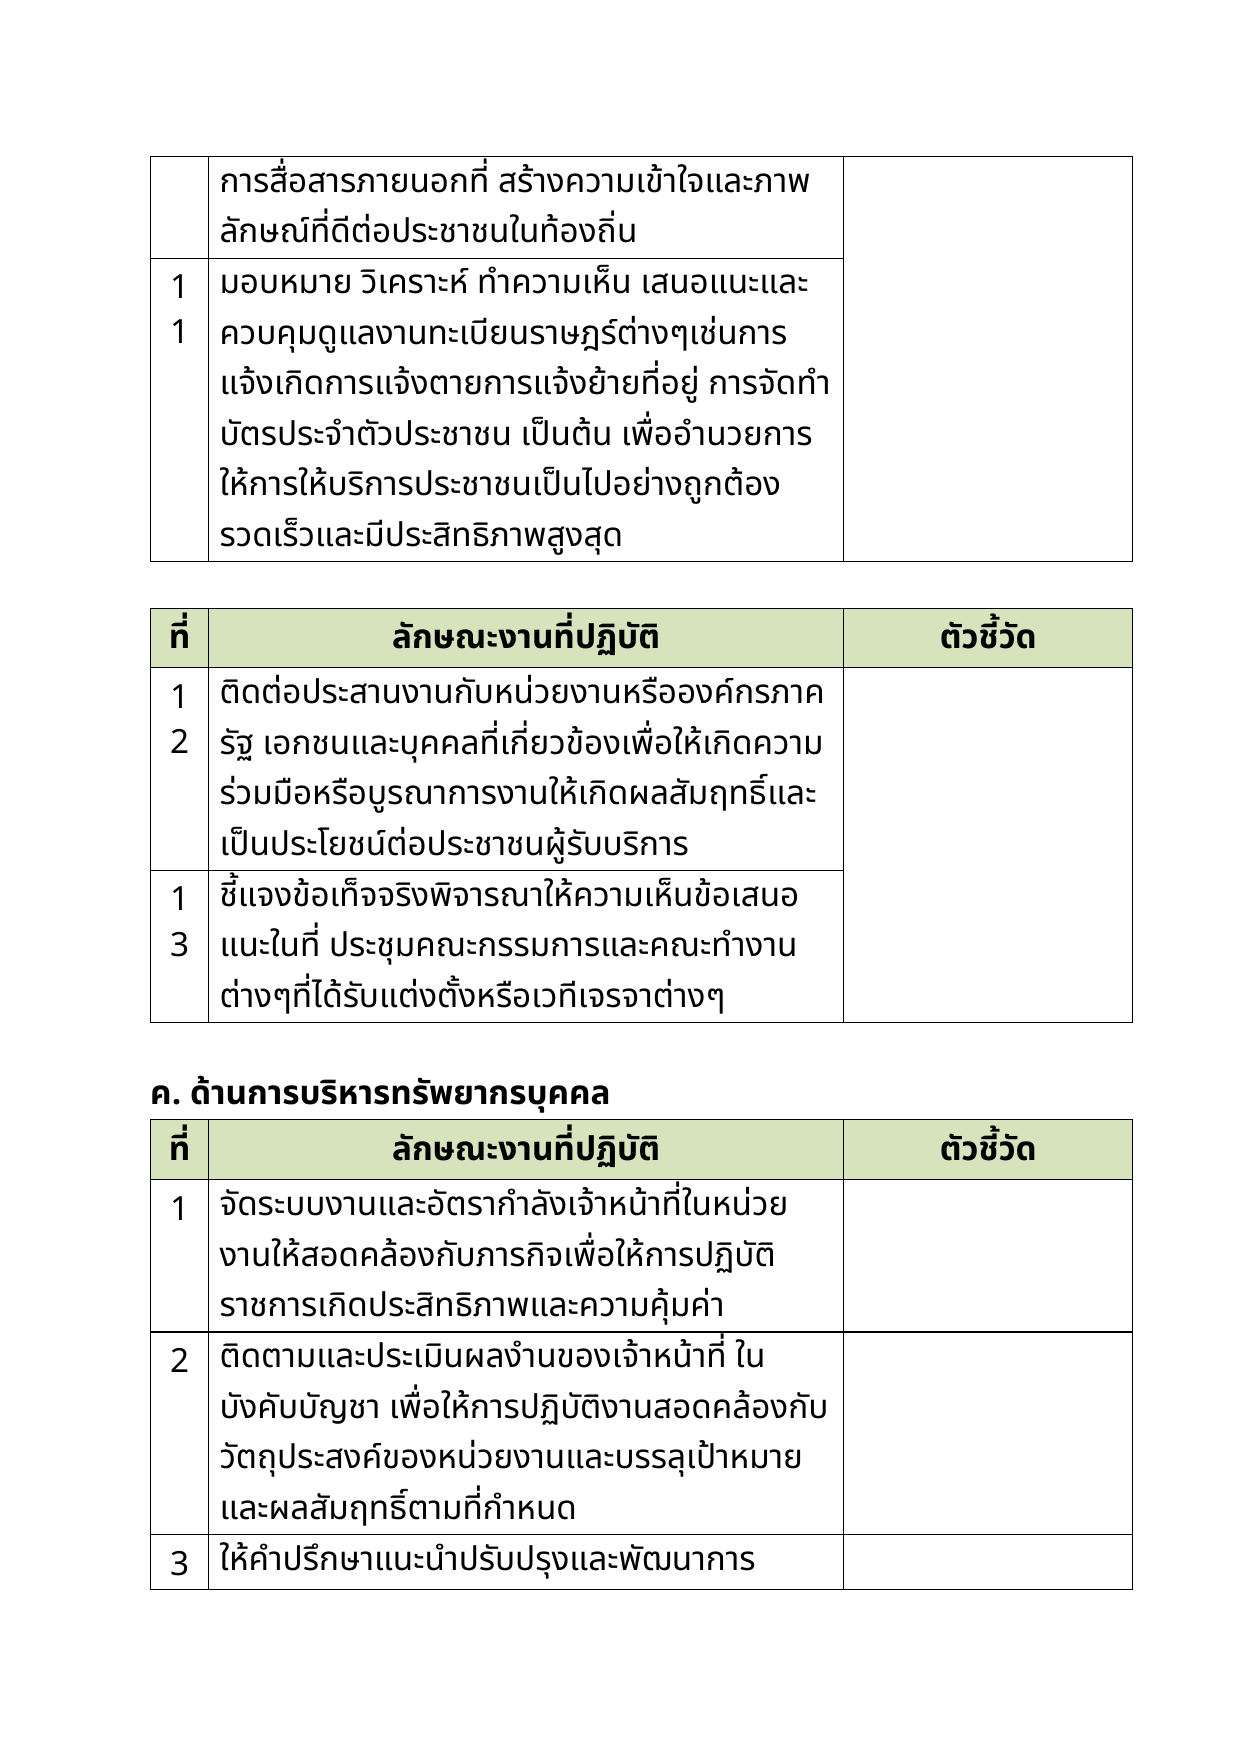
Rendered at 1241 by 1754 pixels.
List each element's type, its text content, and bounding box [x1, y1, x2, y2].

table_cell 1 [151, 1180, 208, 1331]
table_header ตัวชี้วัด [844, 1120, 1132, 1179]
table_cell [844, 668, 1132, 1022]
table_cell 3 [151, 1535, 208, 1589]
table_header ที่ [151, 1120, 208, 1179]
table_header ที่ [151, 609, 208, 667]
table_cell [209, 157, 843, 257]
table_cell มอบหมาย วิเคราะห์ ทำความเห็น เสนอแนะและควบคุมดูแลงานทะเบียนราษฎร์ต่างๆเช่นการแจ้งเกิดการแจ้งตายการแจ้งย้ายที่อยู่ การจัดทำบัตรประจำตัวประชาชน เป็นต้น เพื่ออำนวยการให้การให้บริการประชาชนเป็นไปอย่างถูกต้อง รวดเร็วและมีประสิทธิภาพสูงสุด [209, 259, 843, 561]
table_header ลักษณะงานที่ปฏิบัติ [209, 609, 843, 667]
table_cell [209, 1535, 843, 1589]
table_header ตัวชี้วัด [844, 609, 1132, 667]
table_cell [844, 1535, 1132, 1589]
table_cell ติดตามและประเมินผลงำนของเจ้าหน้าที่ ในบังคับบัญชา เพื่อให้การปฏิบัติงานสอดคล้องกับวัตถุประสงค์ของหน่วยงานและบรรลุเป้าหมายและผลสัมฤทธิ์ตามที่กำหนด [209, 1333, 843, 1534]
table_cell ติดต่อประสานงานกับหน่วยงานหรือองค์กรภาครัฐ เอกชนและบุคคลที่เกี่ยวข้องเพื่อให้เกิดความร่วมมือหรือบูรณาการงานให้เกิดผลสัมฤทธิ์และเป็นประโยชน์ต่อประชาชนผู้รับบริการ [209, 668, 843, 870]
text ค. ด้านการบริหารทรัพยากรบุคคล [150, 1069, 1090, 1119]
table_cell 2 [151, 1333, 208, 1534]
table_cell [844, 1180, 1132, 1331]
table_cell จัดระบบงานและอัตรากำลังเจ้าหน้าที่ในหน่วยงานให้สอดคล้องกับภารกิจเพื่อให้การปฏิบัติราชการเกิดประสิทธิภาพและความคุ้มค่า [209, 1180, 843, 1331]
table_cell [844, 1333, 1132, 1534]
table_cell 12 [151, 668, 208, 870]
table_cell 13 [151, 871, 208, 1022]
table_cell 10 [151, 157, 208, 257]
table_cell ชี้แจงข้อเท็จจริงพิจารณาให้ความเห็นข้อเสนอแนะในที่ ประชุมคณะกรรมการและคณะทำงานต่างๆที่ได้รับแต่งตั้งหรือเวทีเจรจาต่างๆ [209, 871, 843, 1022]
table_header ลักษณะงานที่ปฏิบัติ [209, 1120, 843, 1179]
table_cell 11 [151, 259, 208, 561]
